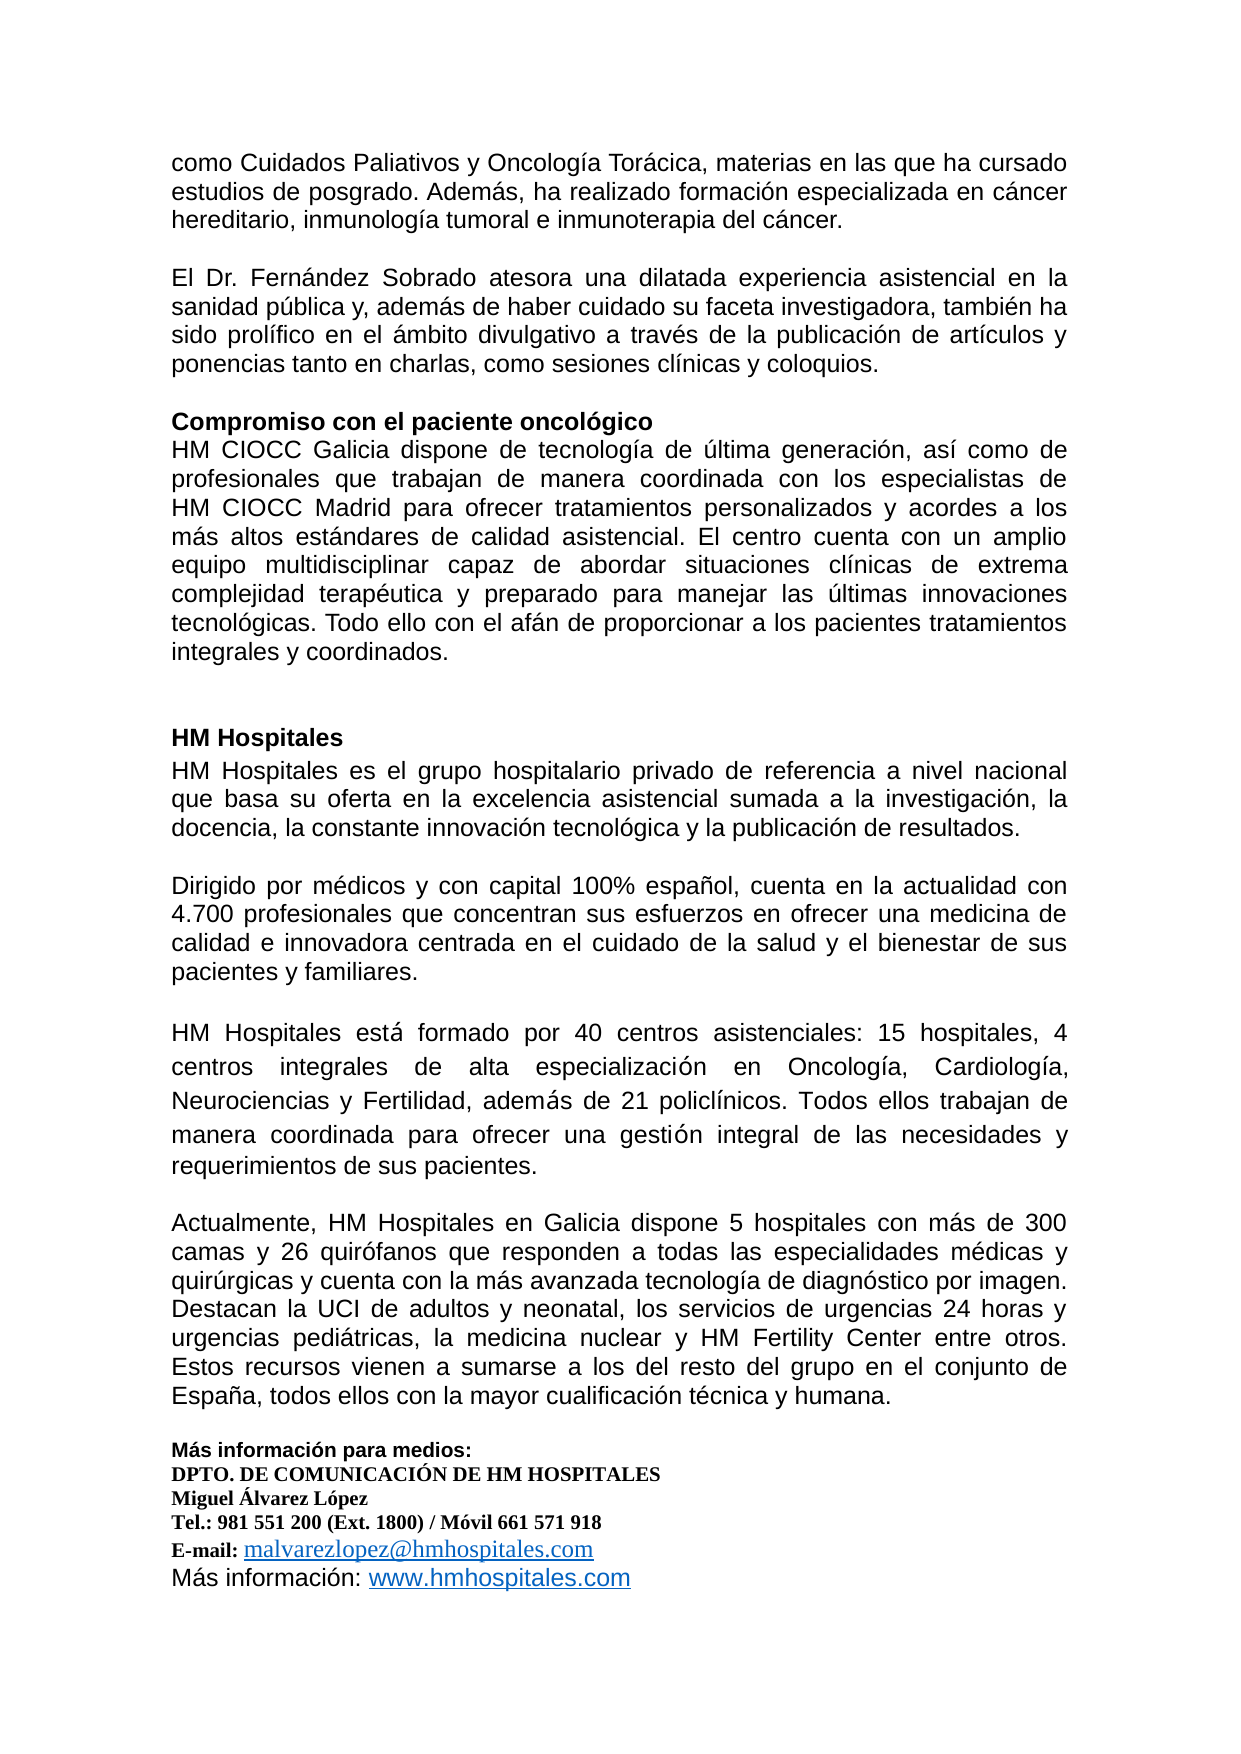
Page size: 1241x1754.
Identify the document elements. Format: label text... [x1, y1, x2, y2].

text HM CIOCC Galicia dispone de tecnología de última generación, así como de profesionales que trabajan de manera coordinada con los especialistas de HM CIOCC Madrid para ofrecer tratamientos personalizados y acordes a los más altos estándares de calidad asistencial. El centro cuenta con un amplio equipo multidisciplinar capaz de abordar situaciones clínicas de extrema complejidad terapéutica y preparado para manejar las últimas innovaciones tecnológicas. Todo ello con el afán de proporcionar a los pacientes tratamientos integrales y coordinados. [171, 435, 1069, 665]
text HM Hospitales es el grupo hospitalario privado de referencia a nivel nacional que basa su oferta en la excelencia asistencial sumada a la investigación, la docencia, la constante innovación tecnológica y la publicación de resultados. [171, 756, 1069, 842]
text Miguel Álvarez López [171, 1486, 1069, 1510]
text HM Hospitales está formado por 40 centros asistenciales: 15 hospitales, 4 centros integrales de alta especialización en Oncología, Cardiología, Neurociencias y Fertilidad, además de 21 policlínicos. Todos ellos trabajan de manera coordinada para ofrecer una gestión integral de las necesidades y requerimientos de sus pacientes. [171, 1014, 1069, 1179]
text Compromiso con el paciente oncológico [171, 406, 1069, 435]
text Dirigido por médicos y con capital 100% español, cuenta en la actualidad con 4.700 profesionales que concentran sus esfuerzos en ofrecer una medicina de calidad e innovadora centrada en el cuidado de la salud y el bienestar de sus pacientes y familiares. [171, 871, 1069, 986]
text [171, 148, 1069, 234]
text El Dr. Fernández Sobrado atesora una dilatada experiencia asistencial en la sanidad pública y, además de haber cuidado su faceta investigadora, también ha sido prolífico en el ámbito divulgativo a través de la publicación de artículos y ponencias tanto en charlas, como sesiones clínicas y coloquios. [171, 263, 1069, 378]
text Más información para medios: [171, 1438, 1069, 1462]
text DPTO. DE COMUNICACIÓN DE HM HOSPITALES [171, 1462, 1069, 1486]
text Más información: www.hmhospitales.com [171, 1563, 1069, 1592]
text Actualmente, HM Hospitales en Galicia dispone 5 hospitales con más de 300 camas y 26 quirófanos que responden a todas las especialidades médicas y quirúrgicas y cuenta con la más avanzada tecnología de diagnóstico por imagen. Destacan la UCI de adultos y neonatal, los servicios de urgencias 24 horas y urgencias pediátricas, la medicina nuclear y HM Fertility Center entre otros. Estos recursos vienen a sumarse a los del resto del grupo en el conjunto de España, todos ellos con la mayor cualificación técnica y humana. [171, 1208, 1069, 1409]
text HM Hospitales [171, 723, 1069, 751]
text Tel.: 981 551 200 (Ext. 1800) / Móvil 661 571 918 [171, 1510, 1069, 1534]
text E-mail: malvarezlopez@hmhospitales.com [171, 1534, 1069, 1563]
